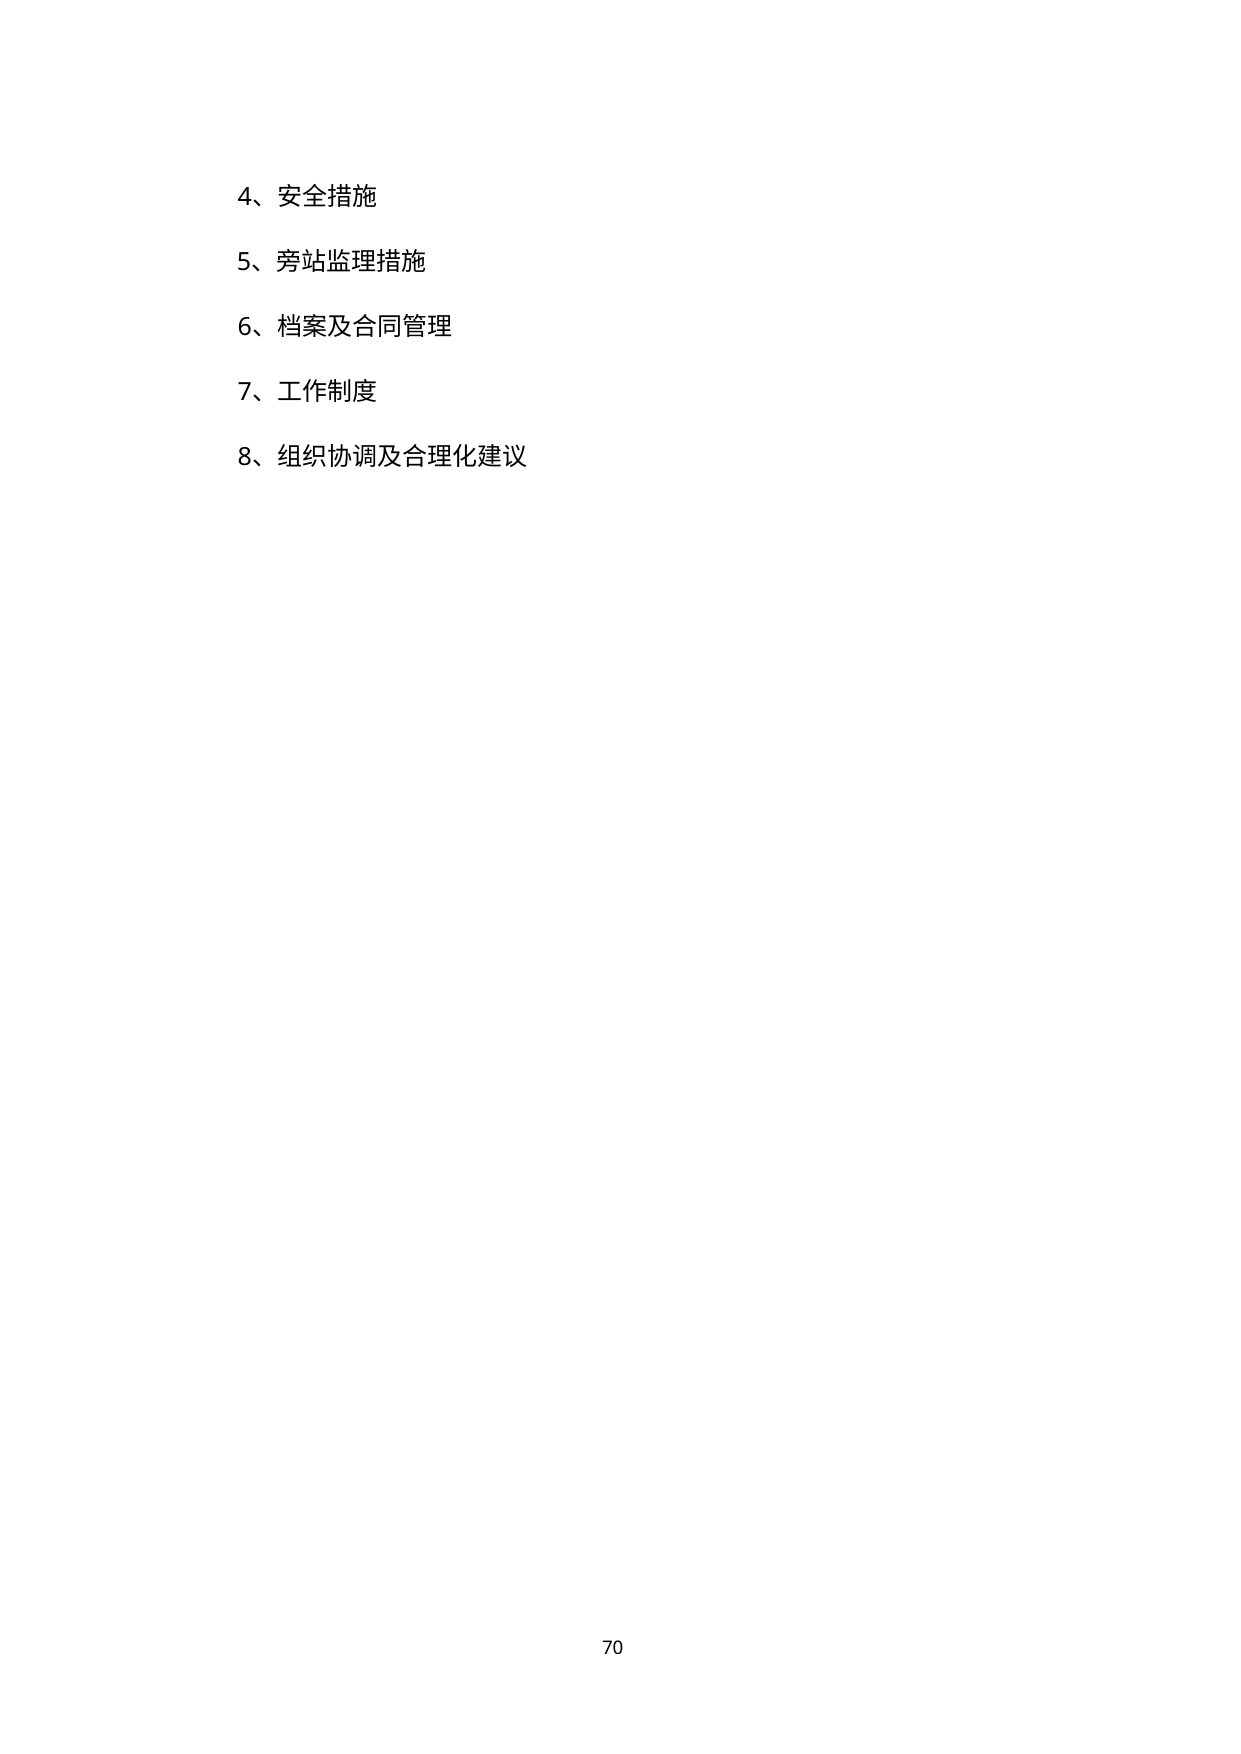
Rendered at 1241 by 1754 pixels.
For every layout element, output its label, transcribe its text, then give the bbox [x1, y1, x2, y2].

text 8、组织协调及合理化建议 [187, 422, 1053, 487]
text 6、档案及合同管理 [187, 292, 1053, 357]
text 7、工作制度 [187, 357, 1053, 422]
text 4、安全措施 [187, 162, 1053, 227]
text 5、旁站监理措施 [187, 227, 1053, 292]
